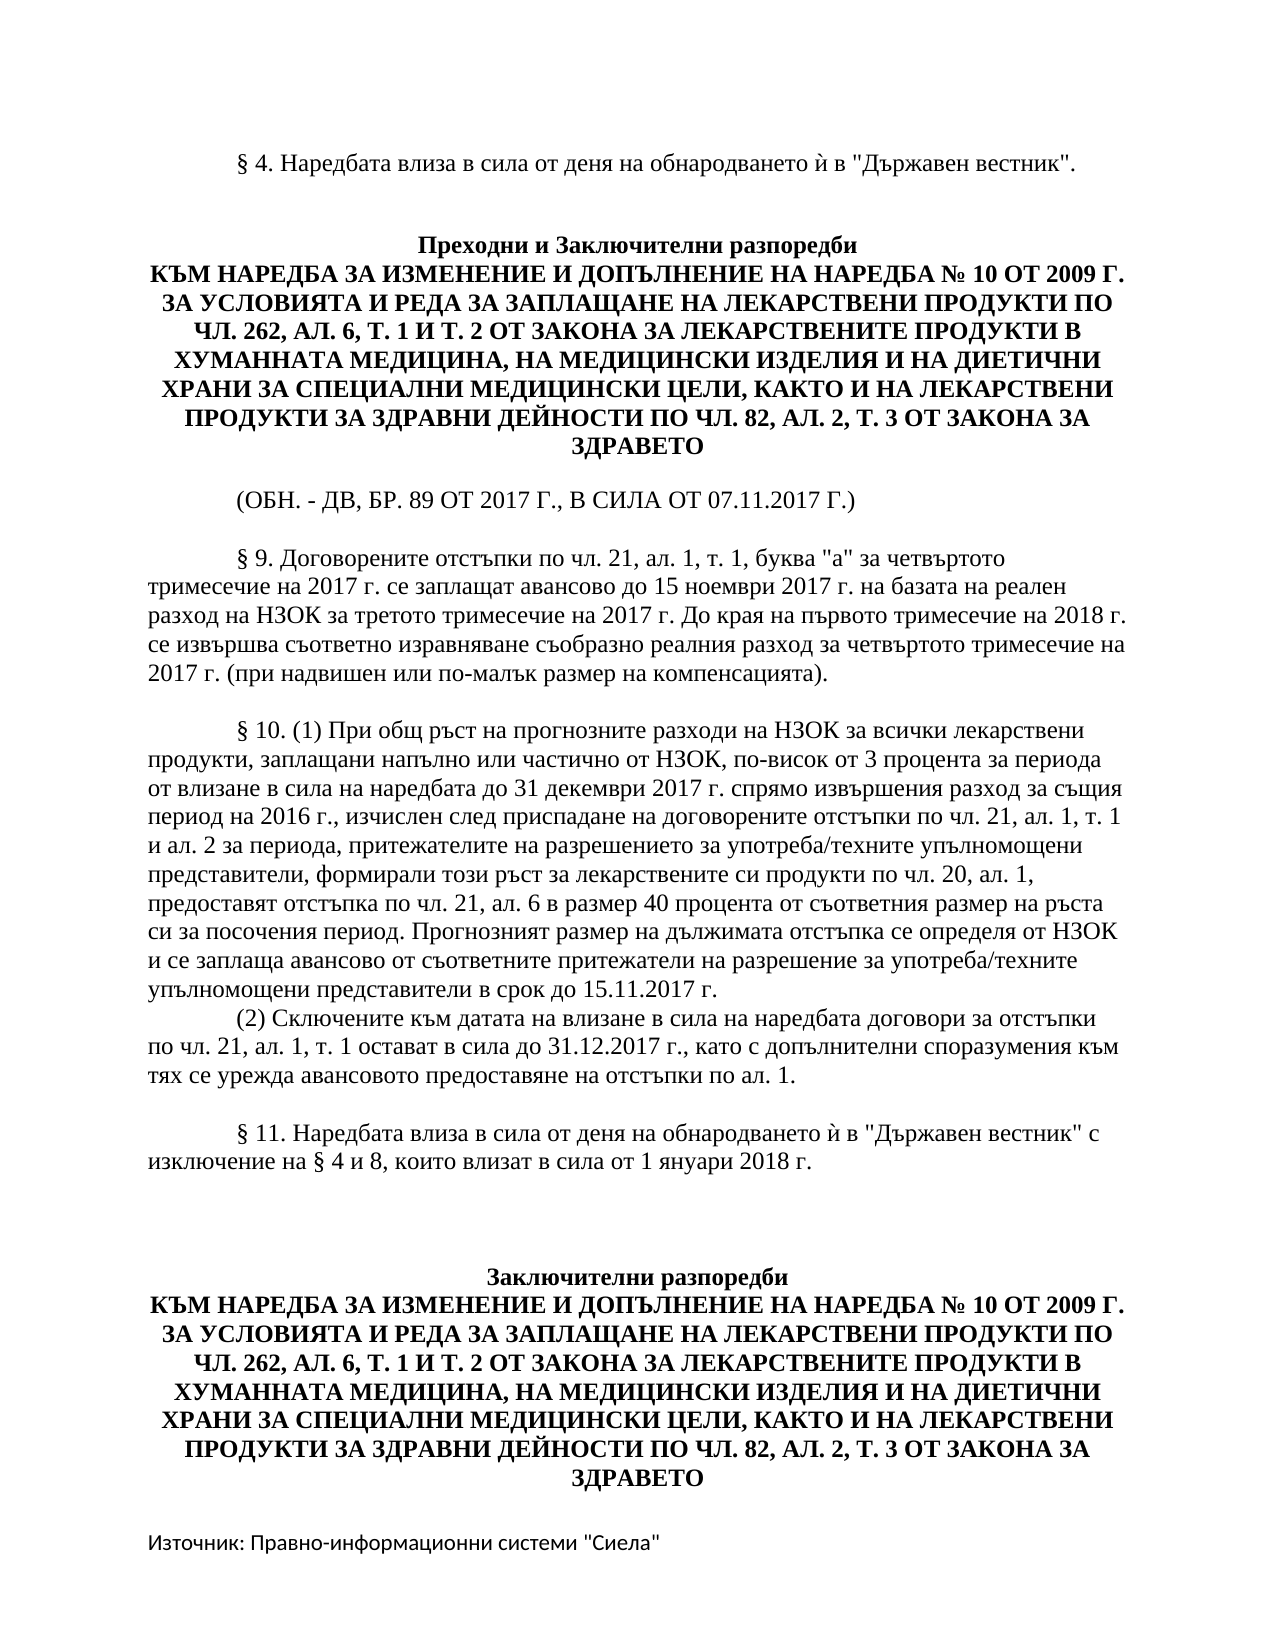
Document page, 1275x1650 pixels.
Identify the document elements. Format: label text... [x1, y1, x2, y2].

text § 4. Наредбата влиза в сила от деня на обнародването ѝ в "Държавен вестник". [148, 148, 1127, 176]
text § 10. (1) При общ ръст на прогнозните разходи на НЗОК за всички лекарствени продукти, заплащани напълно или частично от НЗОК, по-висок от 3 процента за периода от влизане в сила на наредбата до 31 декември 2017 г. спрямо извършения разход за същия период на 2016 г., изчислен след приспадане на договорените отстъпки по чл. 21, ал. 1, т. 1 и ал. 2 за периода, притежателите на разрешението за употреба/техните упълномощени представители, формирали този ръст за лекарствените си продукти по чл. 20, ал. 1, предоставят отстъпка по чл. 21, ал. 6 в размер 40 процента от съответния размер на ръста си за посочения период. Прогнозният размер на дължимата отстъпка се определя от НЗОК и се заплаща авансово от съответните притежатели на разрешение за употреба/техните упълномощени представители в срок до 15.11.2017 г. [148, 715, 1127, 1003]
text § 11. Наредбата влиза в сила от деня на обнародването ѝ в "Държавен вестник" с изключение на § 4 и 8, които влизат в сила от 1 януари 2018 г. [148, 1118, 1127, 1175]
text Преходни и Заключителни разпоредби КЪМ НАРЕДБА ЗА ИЗМЕНЕНИЕ И ДОПЪЛНЕНИЕ НА НАРЕДБА № 10 ОТ 2009 Г. ЗА УСЛОВИЯТА И РЕДА ЗА ЗАПЛАЩАНЕ НА ЛЕКАРСТВЕНИ ПРОДУКТИ ПО ЧЛ. 262, АЛ. 6, Т. 1 И Т. 2 ОТ ЗАКОНА ЗА ЛЕКАРСТВЕНИТЕ ПРОДУКТИ В ХУМАННАТА МЕДИЦИНА, НА МЕДИЦИНСКИ ИЗДЕЛИЯ И НА ДИЕТИЧНИ ХРАНИ ЗА СПЕЦИАЛНИ МЕДИЦИНСКИ ЦЕЛИ, КАКТО И НА ЛЕКАРСТВЕНИ ПРОДУКТИ ЗА ЗДРАВНИ ДЕЙНОСТИ ПО ЧЛ. 82, АЛ. 2, Т. 3 ОТ ЗАКОНА ЗА ЗДРАВЕТО [148, 230, 1127, 460]
text (ОБН. - ДВ, БР. 89 ОТ 2017 Г., В СИЛА ОТ 07.11.2017 Г.) [148, 485, 1127, 514]
text Заключителни разпоредби КЪМ НАРЕДБА ЗА ИЗМЕНЕНИЕ И ДОПЪЛНЕНИЕ НА НАРЕДБА № 10 ОТ 2009 Г. ЗА УСЛОВИЯТА И РЕДА ЗА ЗАПЛАЩАНЕ НА ЛЕКАРСТВЕНИ ПРОДУКТИ ПО ЧЛ. 262, АЛ. 6, Т. 1 И Т. 2 ОТ ЗАКОНА ЗА ЛЕКАРСТВЕНИТЕ ПРОДУКТИ В ХУМАННАТА МЕДИЦИНА, НА МЕДИЦИНСКИ ИЗДЕЛИЯ И НА ДИЕТИЧНИ ХРАНИ ЗА СПЕЦИАЛНИ МЕДИЦИНСКИ ЦЕЛИ, КАКТО И НА ЛЕКАРСТВЕНИ ПРОДУКТИ ЗА ЗДРАВНИ ДЕЙНОСТИ ПО ЧЛ. 82, АЛ. 2, Т. 3 ОТ ЗАКОНА ЗА ЗДРАВЕТО [148, 1262, 1127, 1492]
text § 9. Договорените отстъпки по чл. 21, ал. 1, т. 1, буква "а" за четвъртото тримесечие на 2017 г. се заплащат авансово до 15 ноември 2017 г. на базата на реален разход на НЗОК за третото тримесечие на 2017 г. До края на първото тримесечие на 2018 г. се извършва съответно изравняване съобразно реалния разход за четвъртото тримесечие на 2017 г. (при надвишен или по-малък размер на компенсацията). [148, 543, 1127, 686]
text (2) Сключените към датата на влизане в сила на наредбата договори за отстъпки по чл. 21, ал. 1, т. 1 остават в сила до 31.12.2017 г., като с допълнителни споразумения към тях се урежда авансовото предоставяне на отстъпки по ал. 1. [148, 1003, 1127, 1089]
